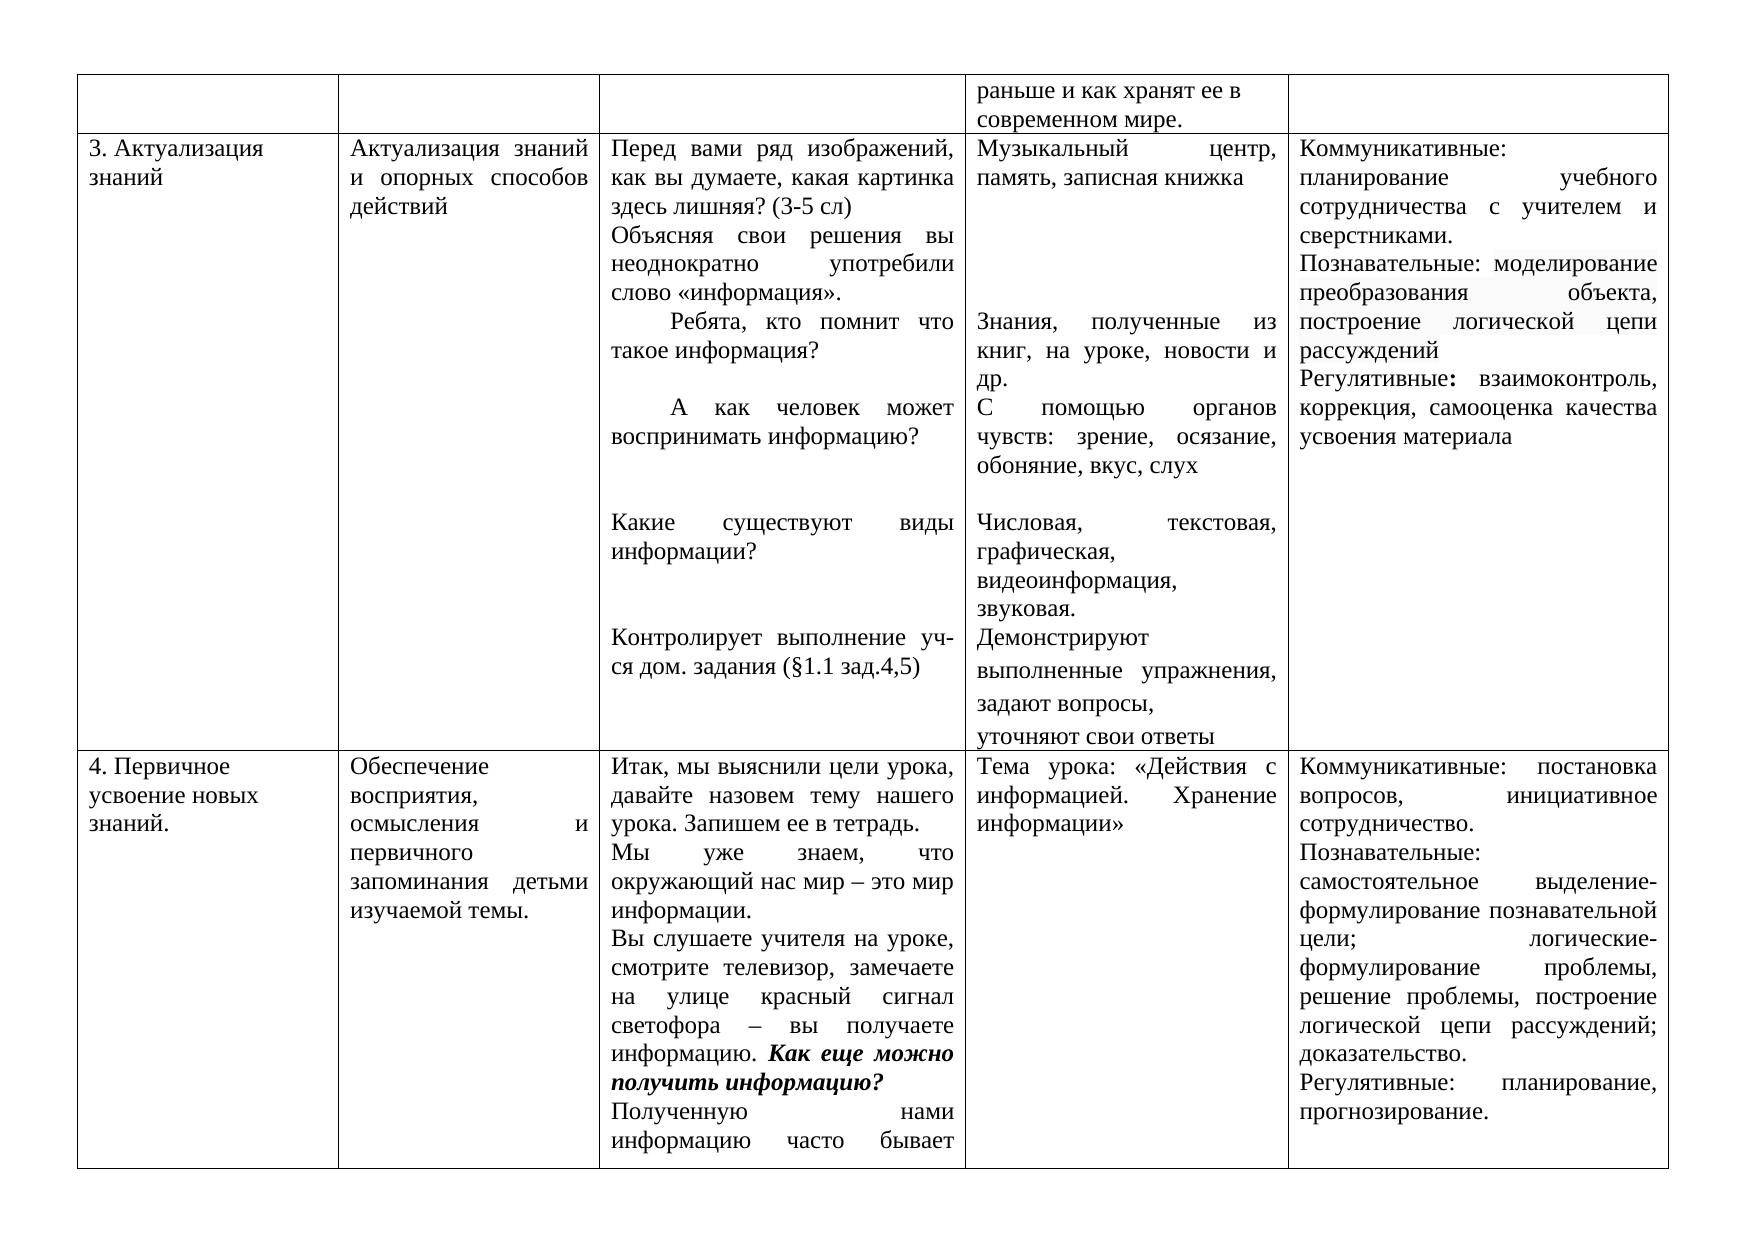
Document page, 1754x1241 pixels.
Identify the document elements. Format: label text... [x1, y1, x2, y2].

table_cell Музыкальный центр, память, записная книжка Знания, полученные из книг, на уроке, новости и др. С помощью органов чувств: зрение, осязание, обоняние, вкус, слух Числовая, текстовая, графическая, видеоинформация, звуковая. Демонстрируют выполненные упражнения, задают вопросы, уточняют свои ответы [966, 134, 1288, 750]
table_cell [78, 75, 338, 132]
table_cell 3. Актуализация знаний [78, 134, 338, 750]
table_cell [339, 75, 599, 132]
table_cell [78, 751, 338, 1168]
table_cell Коммуникативные: планирование учебного сотрудничества с учителем и сверстниками. Познавательные: моделирование преобразования объекта, построение логической цепи рассуждений Регулятивные: взаимоконтроль, коррекция, самооценка качества усвоения материала [1289, 134, 1668, 750]
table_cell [966, 75, 1288, 132]
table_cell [600, 751, 965, 1168]
table_cell Перед вами ряд изображений, как вы думаете, какая картинка здесь лишняя? (3-5 сл) Объясняя свои решения вы неоднократно употребили слово «информация». Ребята, кто помнит что такое информация? А как человек может воспринимать информацию? Какие существуют виды информации? Контролирует выполнение уч-ся дом. задания (§1.1 зад.4,5) [600, 134, 965, 750]
table_cell Актуализация знаний и опорных способов действий [339, 134, 599, 750]
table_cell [1289, 75, 1668, 132]
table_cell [600, 75, 965, 132]
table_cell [1289, 751, 1668, 1168]
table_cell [966, 751, 1288, 1168]
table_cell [339, 751, 599, 1168]
